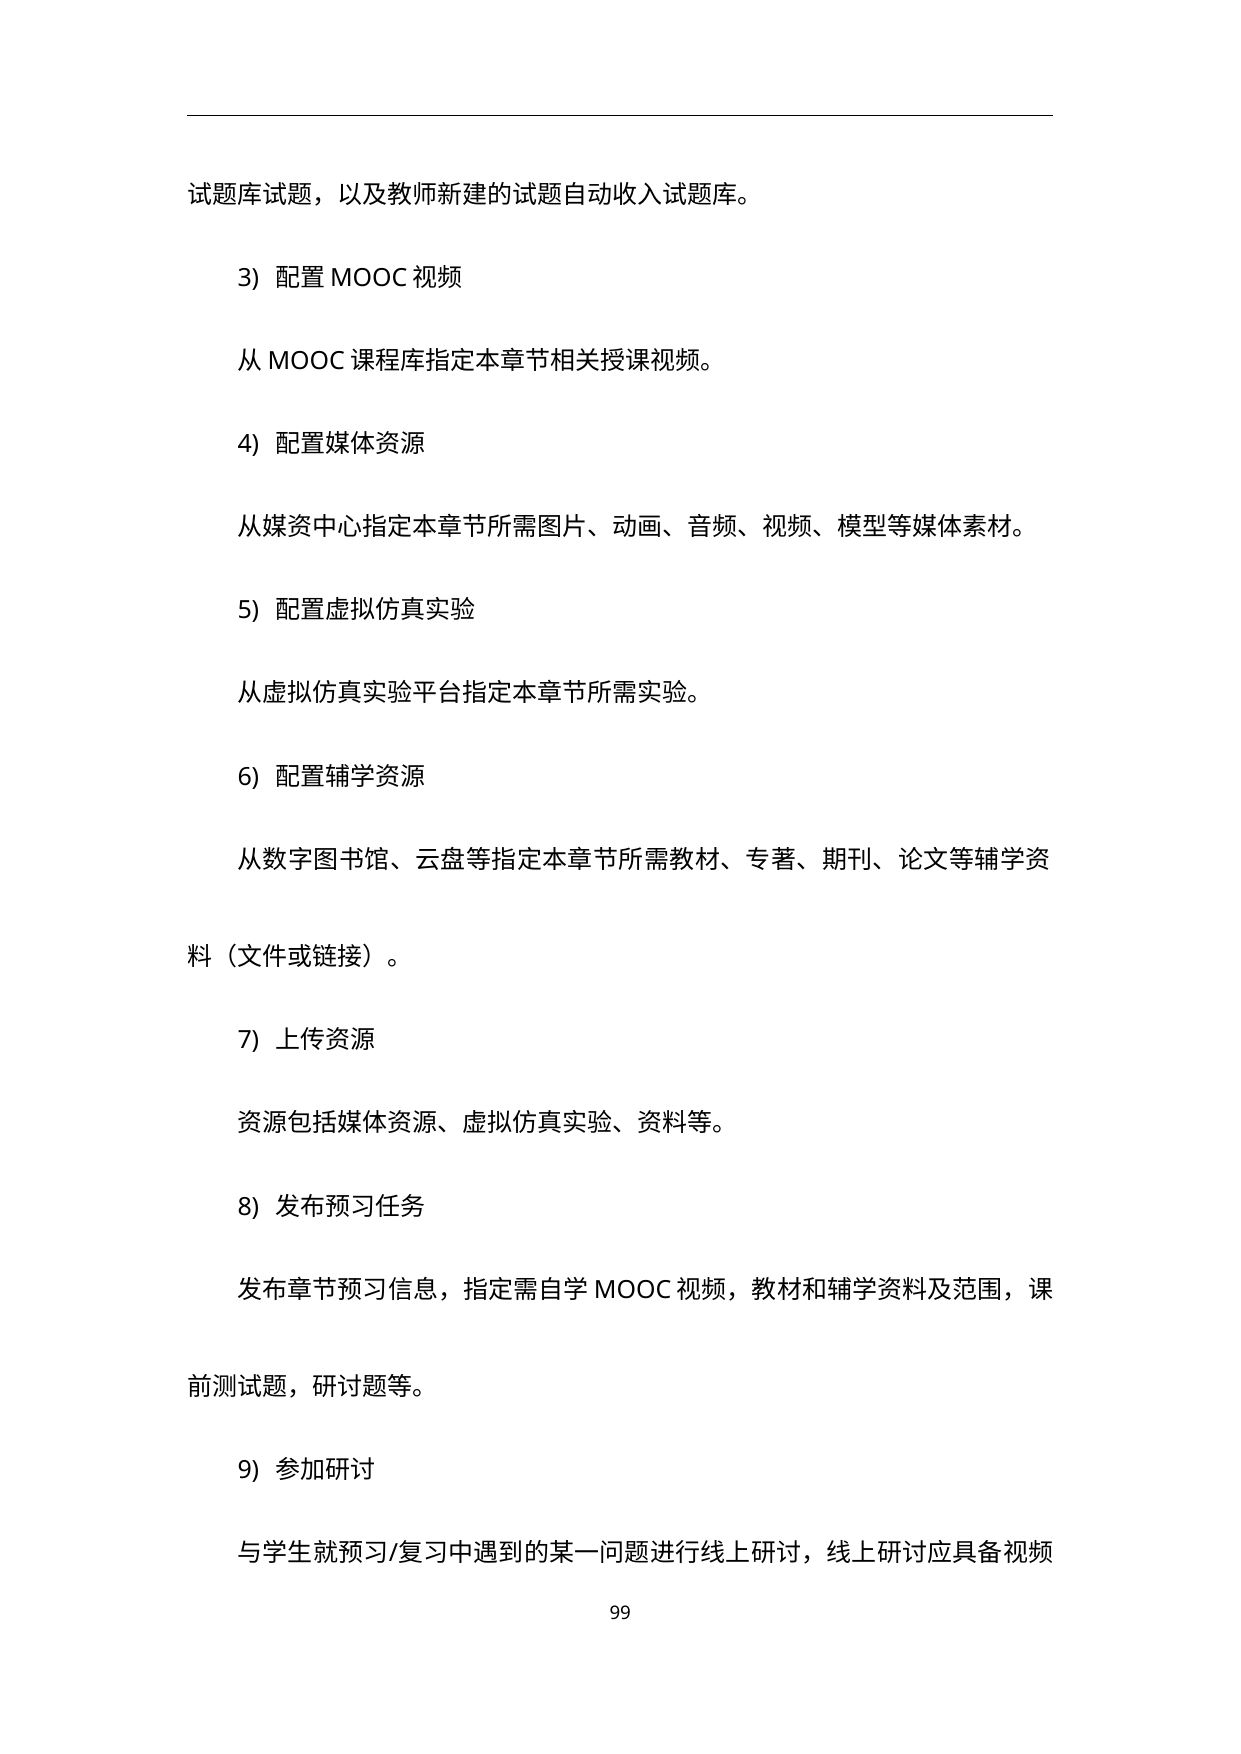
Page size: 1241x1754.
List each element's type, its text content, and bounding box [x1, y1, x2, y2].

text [187, 1518, 1053, 1583]
text 9) 参加研讨 [187, 1435, 1053, 1500]
text 从MOOC课程库指定本章节相关授课视频。 [187, 326, 1053, 391]
text 4) 配置媒体资源 [187, 409, 1053, 474]
text 从数字图书馆、云盘等指定本章节所需教材、专著、期刊、论文等辅学资料（文件或链接）。 [187, 825, 1053, 987]
text 8) 发布预习任务 [187, 1172, 1053, 1237]
text 从媒资中心指定本章节所需图片、动画、音频、视频、模型等媒体素材。 [187, 492, 1053, 557]
text 5) 配置虚拟仿真实验 [187, 575, 1053, 640]
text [187, 160, 1053, 225]
text 资源包括媒体资源、虚拟仿真实验、资料等。 [187, 1088, 1053, 1153]
text 发布章节预习信息，指定需自学MOOC视频，教材和辅学资料及范围，课前测试题，研讨题等。 [187, 1255, 1053, 1417]
text 6) 配置辅学资源 [187, 742, 1053, 807]
text 7) 上传资源 [187, 1005, 1053, 1070]
text 从虚拟仿真实验平台指定本章节所需实验。 [187, 658, 1053, 723]
text 3) 配置MOOC视频 [187, 243, 1053, 308]
